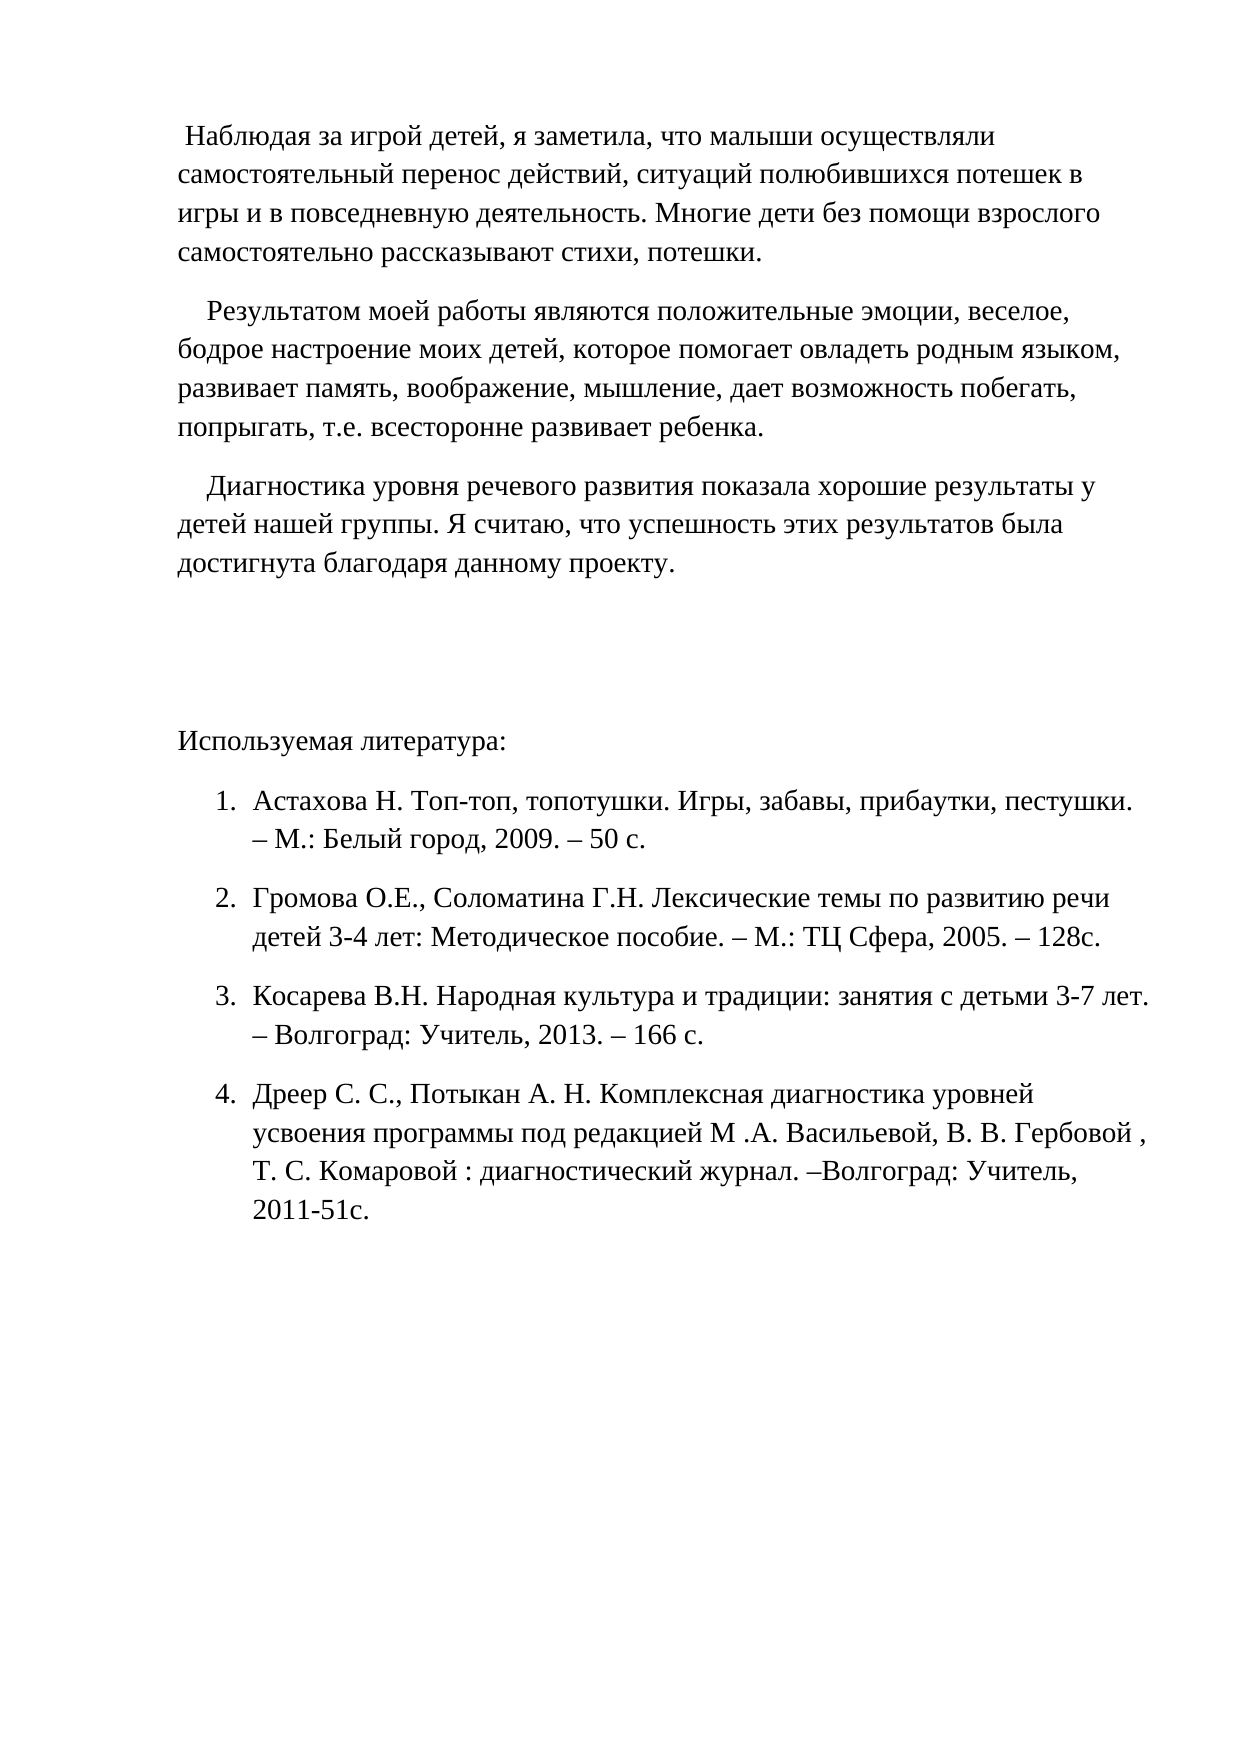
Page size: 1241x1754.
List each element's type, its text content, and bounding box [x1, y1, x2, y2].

list Астахова Н. Топ-топ, топотушки. Игры, забавы, прибаутки, пестушки. – М.: Белый город, 2009. – 50 с. [215, 783, 1152, 855]
list Косарева В.Н. Народная культура и традиции: занятия с детьми 3-7 лет. – Волгоград: Учитель, 2013. – 166 с. [215, 978, 1152, 1051]
text Наблюдая за игрой детей, я заметила, что малыши осуществляли самостоятельный перенос действий, ситуаций полюбившихся потешек в игры и в повседневную деятельность. Многие дети без помощи взрослого самостоятельно рассказывают стихи, потешки. [177, 118, 1152, 267]
list Дреер С. С., Потыкан А. Н. Комплексная диагностика уровней усвоения программы под редакцией М .А. Васильевой, В. В. Гербовой , Т. С. Комаровой : диагностический журнал. –Волгоград: Учитель, 2011-51с. [215, 1076, 1152, 1226]
list Громова О.Е., Соломатина Г.Н. Лексические темы по развитию речи детей 3-4 лет: Методическое пособие. – М.: ТЦ Сфера, 2005. – 128с. [215, 881, 1152, 953]
text Используемая литература: [177, 723, 1152, 757]
text Результатом моей работы являются положительные эмоции, веселое, бодрое настроение моих детей, которое помогает овладеть родным языком, развивает память, воображение, мышление, дает возможность побегать, попрыгать, т.е. всесторонне развивает ребенка. [177, 293, 1152, 442]
text Диагностика уровня речевого развития показала хорошие результаты у детей нашей группы. Я считаю, что успешность этих результатов была достигнута благодаря данному проекту. [177, 468, 1152, 579]
